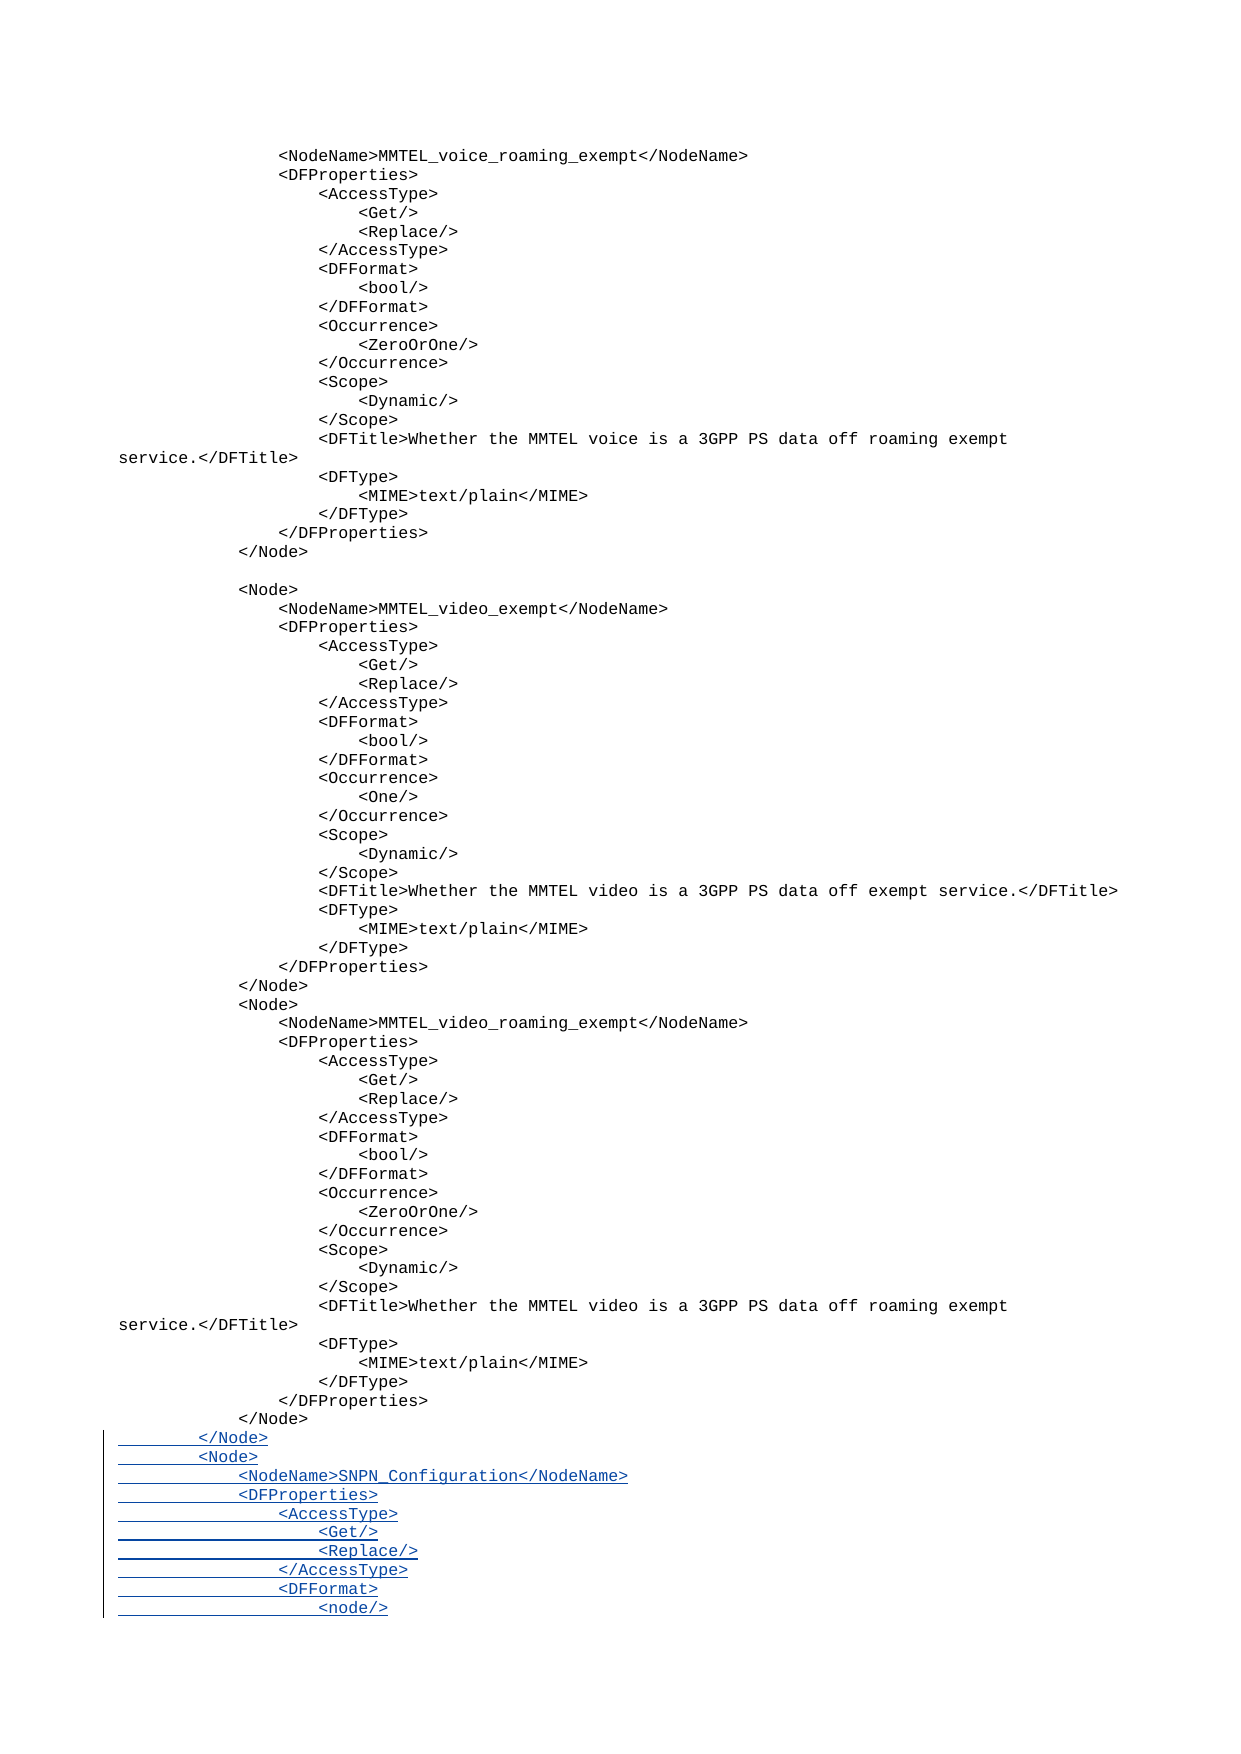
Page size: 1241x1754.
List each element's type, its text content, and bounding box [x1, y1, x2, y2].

text <Dynamic/> [118, 845, 1122, 864]
text <Scope> [118, 1241, 1122, 1260]
text <DFProperties> [118, 619, 1122, 638]
text <DFFormat> [118, 261, 1122, 280]
text <Get/> [118, 657, 1122, 676]
text <Get/> [118, 1072, 1122, 1090]
text </Scope> [118, 412, 1122, 431]
text <ZeroOrOne/> [118, 1203, 1122, 1222]
text <bool/> [118, 732, 1122, 751]
text </DFType> [118, 506, 1122, 525]
text <ZeroOrOne/> [118, 336, 1122, 355]
text <Replace/> [118, 1090, 1122, 1109]
text </Occurrence> [118, 1222, 1122, 1241]
text <NodeName>MMTEL_voice_roaming_exempt</NodeName> [118, 148, 1122, 167]
text <AccessType> [118, 638, 1122, 657]
text </Occurrence> [118, 808, 1122, 826]
text <Node> [118, 996, 1122, 1015]
text </AccessType> [118, 694, 1122, 713]
text </Scope> [118, 1279, 1122, 1298]
text <Dynamic/> [118, 1260, 1122, 1279]
text <Occurrence> [118, 770, 1122, 789]
text <Get/> [118, 204, 1122, 223]
text </Node> [118, 977, 1122, 996]
text <NodeName>MMTEL_video_roaming_exempt</NodeName> [118, 1015, 1122, 1034]
text <Node> [118, 581, 1122, 600]
text <DFTitle>Whether the MMTEL voice is a 3GPP PS data off roaming exempt service.</DFTitle> [118, 431, 1122, 468]
text </Node> [118, 544, 1122, 562]
text <Dynamic/> [118, 393, 1122, 412]
text </AccessType> [118, 242, 1122, 261]
text </DFProperties> [118, 525, 1122, 544]
text <DFProperties> [118, 167, 1122, 185]
text </Occurrence> [118, 355, 1122, 374]
text <Scope> [118, 374, 1122, 393]
text <NodeName>MMTEL_video_exempt</NodeName> [118, 600, 1122, 619]
text </DFFormat> [118, 1166, 1122, 1185]
text </DFType> [118, 1373, 1122, 1392]
text <MIME>text/plain</MIME> [118, 487, 1122, 506]
text <One/> [118, 789, 1122, 808]
text <DFProperties> [118, 1034, 1122, 1053]
text <bool/> [118, 280, 1122, 298]
text <Scope> [118, 826, 1122, 845]
text <Replace/> [118, 676, 1122, 694]
text <Occurrence> [118, 317, 1122, 336]
text <Replace/> [118, 223, 1122, 242]
text </Scope> [118, 864, 1122, 883]
text <Occurrence> [118, 1185, 1122, 1203]
text <DFTitle>Whether the MMTEL video is a 3GPP PS data off roaming exempt service.</DFTitle> [118, 1298, 1122, 1336]
text <DFFormat> [118, 1128, 1122, 1147]
text </AccessType> [118, 1109, 1122, 1128]
text <AccessType> [118, 185, 1122, 204]
text <DFFormat> [118, 713, 1122, 732]
text <DFType> [118, 1336, 1122, 1354]
text <AccessType> [118, 1053, 1122, 1072]
text <DFType> [118, 468, 1122, 487]
text </DFFormat> [118, 298, 1122, 317]
text </DFFormat> [118, 751, 1122, 770]
text </DFProperties> [118, 958, 1122, 977]
text <MIME>text/plain</MIME> [118, 921, 1122, 939]
text </DFType> [118, 939, 1122, 958]
text </Node> [118, 1411, 1122, 1430]
text <MIME>text/plain</MIME> [118, 1354, 1122, 1373]
text <DFTitle>Whether the MMTEL video is a 3GPP PS data off exempt service.</DFTitle> [118, 883, 1122, 902]
text </DFProperties> [118, 1392, 1122, 1411]
text <DFType> [118, 902, 1122, 921]
text <bool/> [118, 1147, 1122, 1166]
